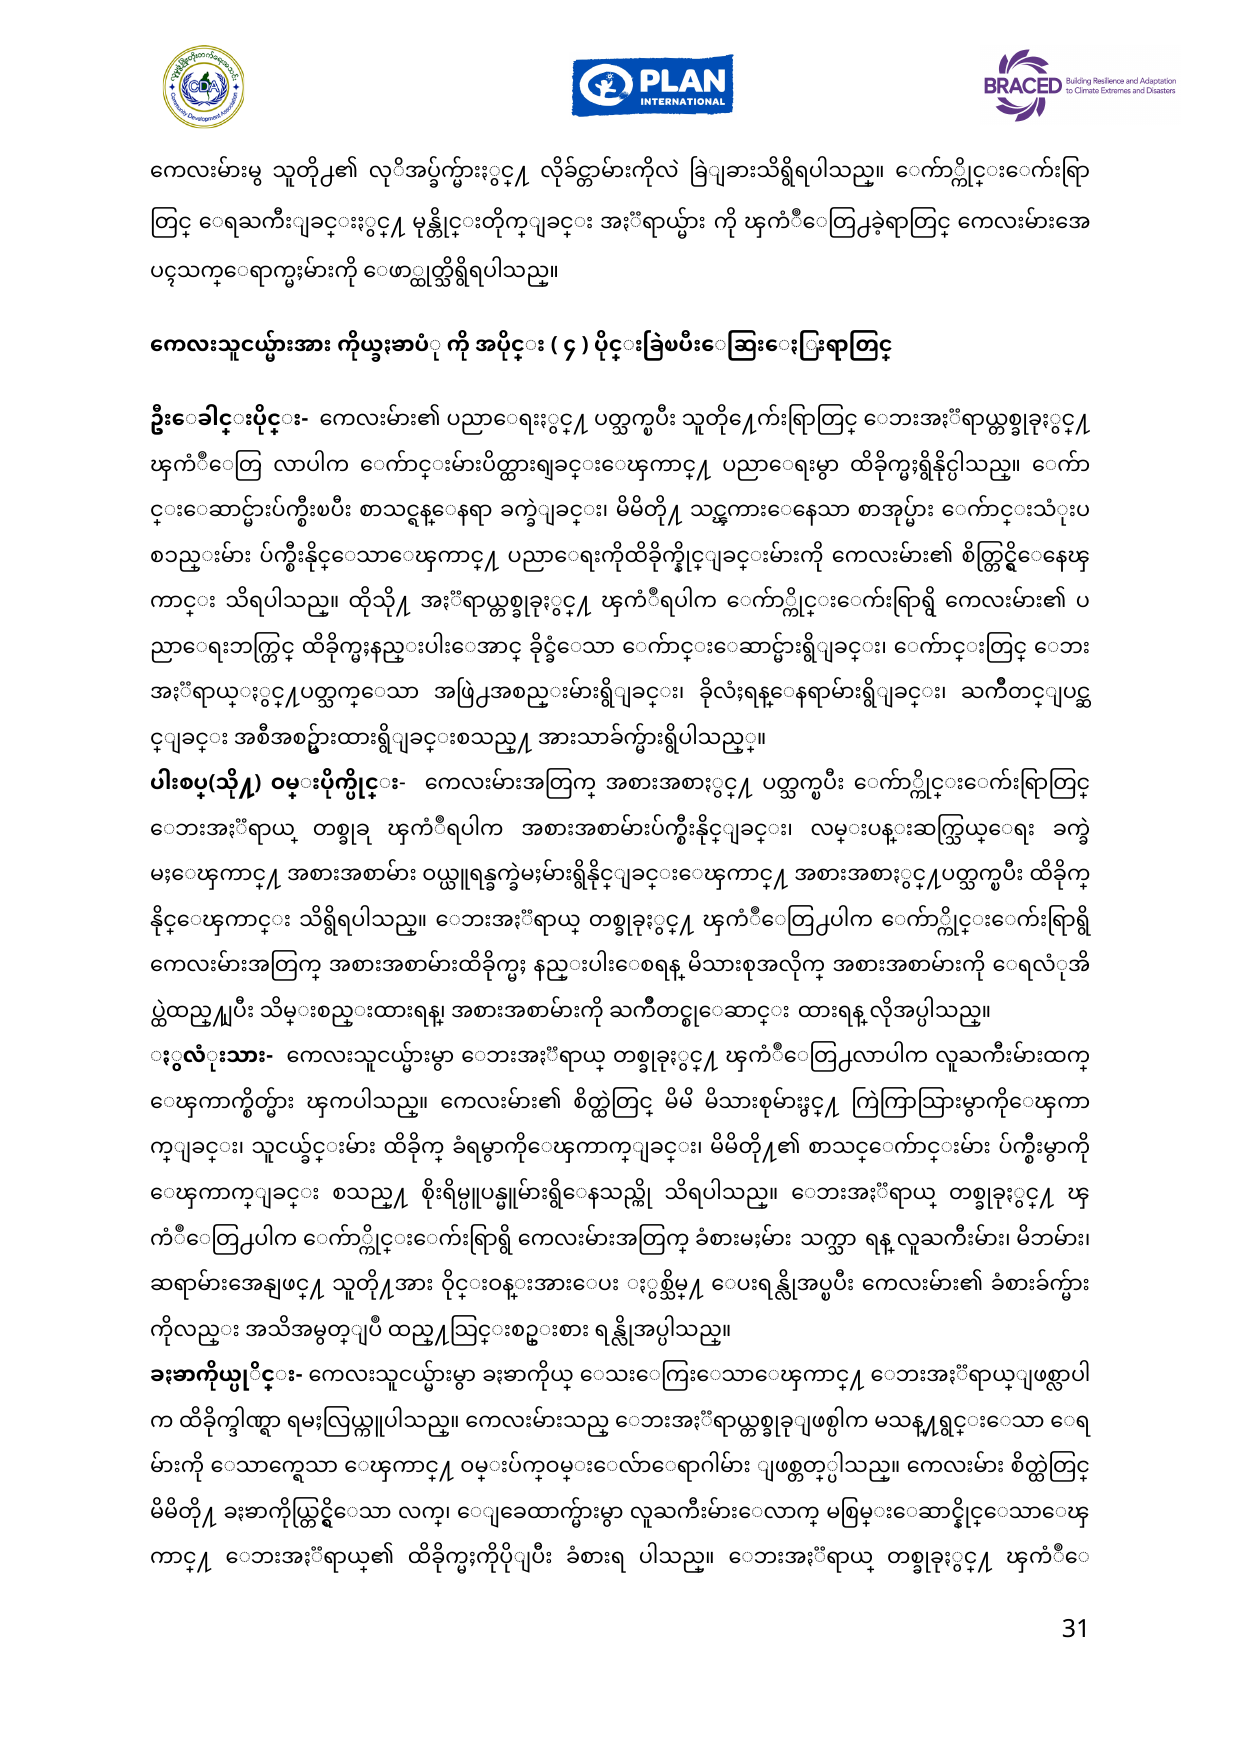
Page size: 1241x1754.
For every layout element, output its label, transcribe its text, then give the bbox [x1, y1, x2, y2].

picture [980, 45, 1181, 125]
picture [162, 45, 245, 129]
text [150, 1354, 1090, 1582]
text ကေလးသူငယ္မ်ားအား ကိုယ္ခႏၶာပံု ကို အပိုင္း ( ၄ ) ပိုင္းခြဲၿပီးေဆြးေႏြးရာတြင္ [150, 324, 1090, 369]
text ဦးေခါင္းပိုင္း- ကေလးမ်ား၏ ပညာေရးႏွင္႔ ပတ္သက္ၿပီး သူတို႔ေက်းရြာတြင္ ေဘးအႏၱရာယ္တစ္ခုခုႏွင္႔ ၾကံဳေတြ လာပါက ေက်ာင္းမ်ားပိတ္ထားရျခင္းေၾကာင္႔ ပညာေရးမွာ ထိခိုက္မႈရွိနိုင္ပါသည္။ ေက်ာင္းေဆာင္မ်ားပ်က္စီးၿပီး စာသင္ရန္ေနရာ ခက္ခဲျခင္း၊ မိမိတို႔ သင္ၾကားေနေသာ စာအုပ္မ်ား ေက်ာင္းသံုးပစၥည္းမ်ား ပ်က္စီးနိုင္ေသာေၾကာင္႔ ပညာေရးကိုထိခိုက္နိုင္ျခင္းမ်ားကို ကေလးမ်ား၏ စိတ္တြင္ရွိေနေၾကာင္း သိရပါသည္။ ထိုသို႔ အႏၱရာယ္တစ္ခုခုႏွင္႔ ၾကံဳရပါက ေက်ာ္ကိုင္းေက်းရြာရွိ ကေလးမ်ား၏ ပညာေရးဘက္တြင္ ထိခိုက္မႈနည္းပါးေအာင္ ခိုင္ခံေသာ ေက်ာင္းေဆာင္မ်ားရွိျခင္း၊ ေက်ာင္းတြင္ ေဘးအႏၱရာယ္ႏွင္႔ပတ္သက္ေသာ အဖြဲ႕အစည္းမ်ားရွိျခင္း၊ ခိုလံႈရန္ေနရာမ်ားရွိျခင္း၊ ႀကိဳတင္ျပင္ဆင္ျခင္း အစီအစဥ္မ်ားထားရွိျခင္းစသည္႔ အားသာခ်က္မ်ားရွိပါသည္္။ [150, 398, 1090, 762]
text ပါးစပ္(သို႔) ဝမ္းပိုက္ပိုင္း- ကေလးမ်ားအတြက္ အစားအစာႏွင္႔ ပတ္သက္ၿပီး ေက်ာ္ကိုင္းေက်းရြာတြင္ ေဘးအႏၱရာယ္ တစ္ခုခု ၾကံဳရပါက အစားအစာမ်ားပ်က္စီးနိုင္ျခင္း၊ လမ္းပန္းဆက္သြယ္ေရး ခက္ခဲမႈေၾကာင္႔ အစားအစာမ်ား ဝယ္ယူရန္ခက္ခဲမႈမ်ားရွိနိုင္ျခင္းေၾကာင္႔ အစားအစာႏွင္႔ပတ္သက္ၿပီး ထိခိုက္နိုင္ေၾကာင္း သိရွိရပါသည္။ ေဘးအႏၱရာယ္ တစ္ခုခုႏွင္႔ ၾကံဳေတြ႕ပါက ေက်ာ္ကိုင္းေက်းရြာရွိ ကေလးမ်ားအတြက္ အစားအစာမ်ားထိခိုက္မႈ နည္းပါးေစရန္ မိသားစုအလိုက္ အစားအစာမ်ားကို ေရလံုအိပ္ထဲထည္႔ျပီး သိမ္းစည္းထားရန္၊ အစားအစာမ်ားကို ႀကိဳတင္စုေဆာင္း ထားရန္ လိုအပ္ပါသည္။ [150, 762, 1090, 1035]
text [150, 150, 1090, 296]
text ႏွလံုးသား- ကေလးသူငယ္မ်ားမွာ ေဘးအႏၱရာယ္ တစ္ခုခုႏွင္႔ ၾကံဳေတြ႕လာပါက လူႀကီးမ်ားထက္ ေၾကာက္စိတ္မ်ား ၾကပါသည္။ ကေလးမ်ား၏ စိတ္ထဲတြင္ မိမိ မိသားစုမ်ားႏွင္႔ ကြဲကြာသြားမွာကိုေၾကာက္ျခင္း၊ သူငယ္ခ်င္းမ်ား ထိခိုက္ ခံရမွာကိုေၾကာက္ျခင္း၊ မိမိတို႔၏ စာသင္ေက်ာင္းမ်ား ပ်က္စီးမွာကို ေၾကာက္ျခင္း စသည္႔ စိုးရိမ္ပူပန္မူမ်ားရွိေနသည္ကို သိရပါသည္။ ေဘးအႏၱရာယ္ တစ္ခုခုႏွင္႔ ၾကံဳေတြ႕ပါက ေက်ာ္ကိုင္းေက်းရြာရွိ ကေလးမ်ားအတြက္ ခံစားမႈမ်ား သက္သာ ရန္ လူႀကီးမ်ား၊ မိဘမ်ား၊ ဆရာမ်ားအေနျဖင္႔ သူတို႔အား ဝိုင္းဝန္းအားေပး ႏွစ္သိမ္႔ ေပးရန္လိုအပ္ၿပီး ကေလးမ်ား၏ ခံစားခ်က္မ်ားကိုလည္း အသိအမွတ္ျပဳ ထည္႔သြင္းစဥ္းစား ရန္လိုအပ္ပါသည္။ [150, 1035, 1090, 1354]
picture [568, 52, 737, 120]
